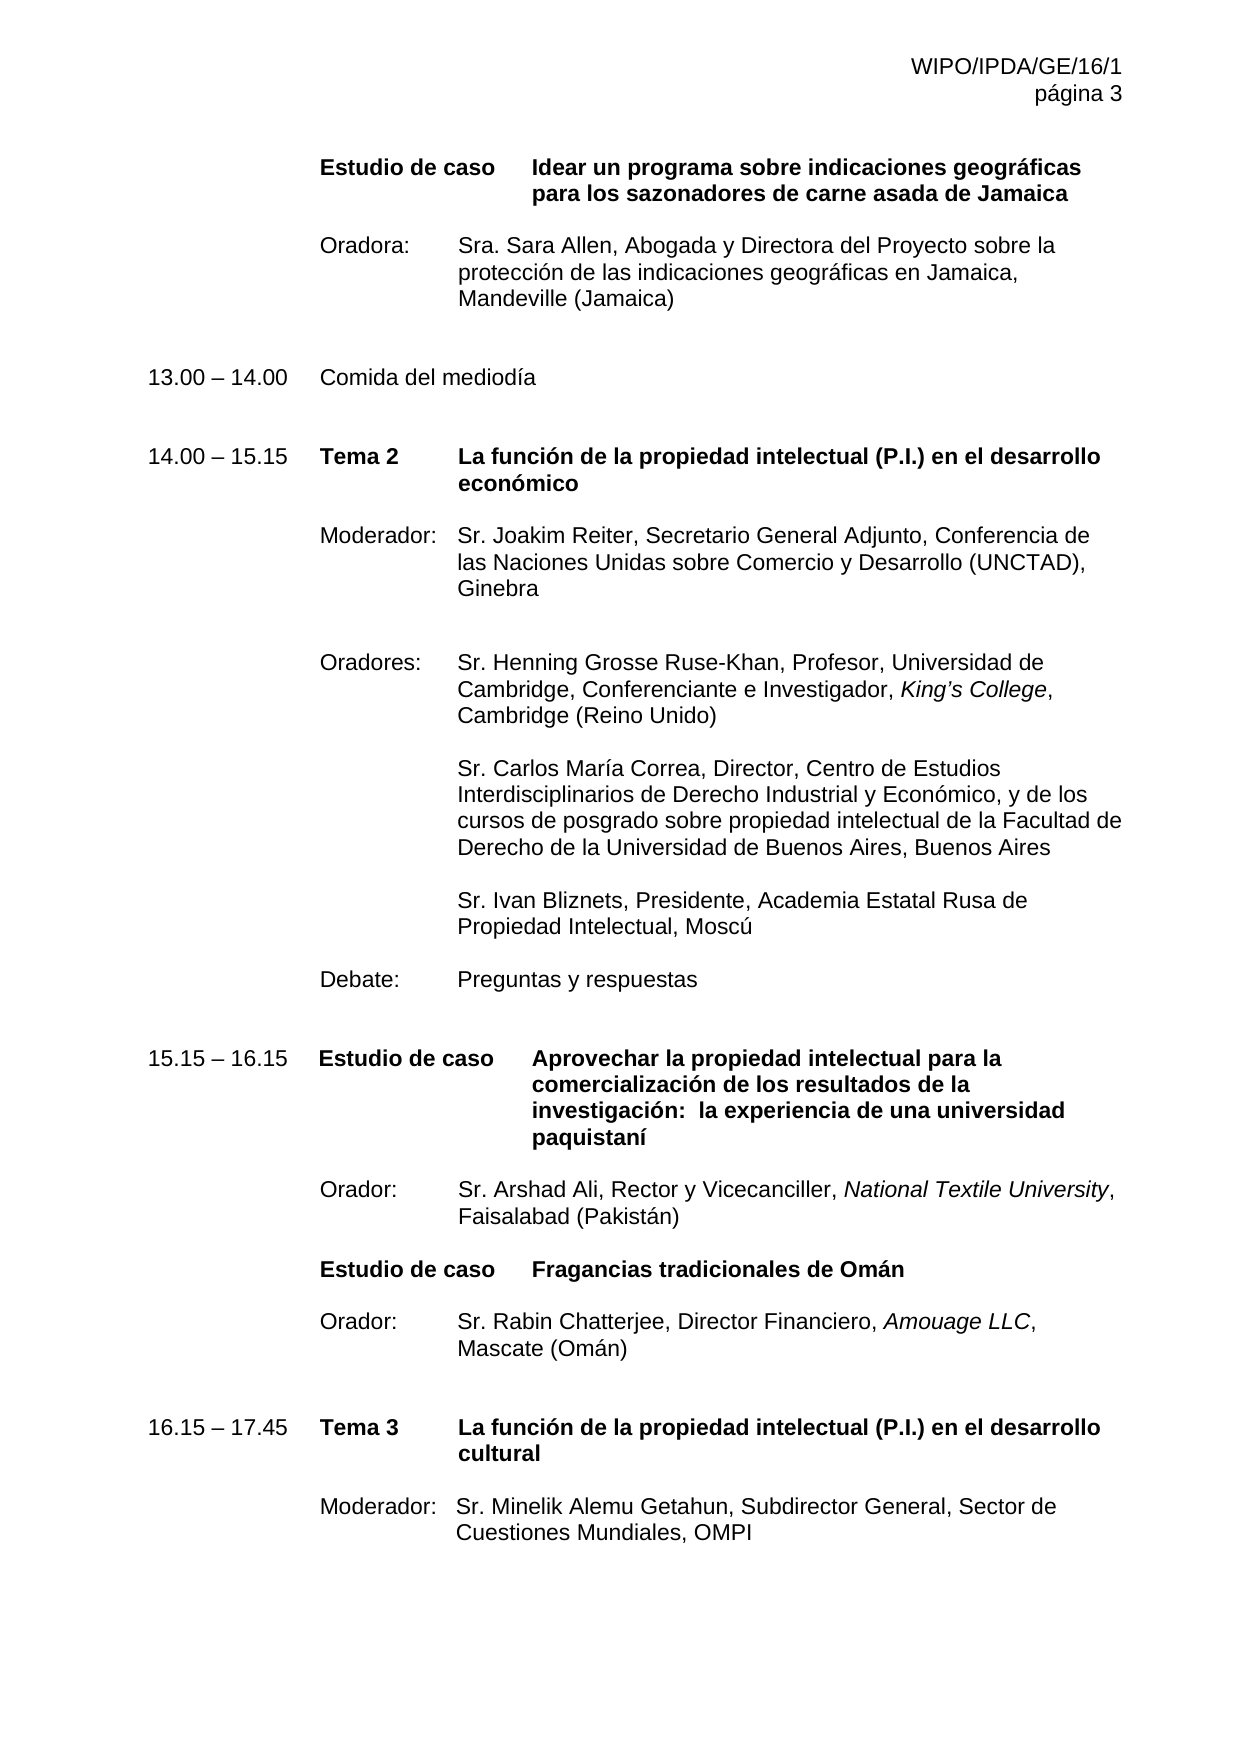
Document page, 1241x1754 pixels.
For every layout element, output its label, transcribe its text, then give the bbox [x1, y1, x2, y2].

text 16.15 – 17.45 Tema 3 La función de la propiedad intelectual (P.I.) en el desarrollo cultural [148, 1414, 1122, 1466]
text Estudio de caso Idear un programa sobre indicaciones geográficas para los sazonadores de carne asada de Jamaica [148, 153, 1122, 206]
text Moderador: Sr. Minelik Alemu Getahun, Subdirector General, Sector de Cuestiones Mundiales, OMPI [148, 1493, 1122, 1545]
text 13.00 – 14.00 Comida del mediodía [148, 364, 1122, 391]
text Oradores: Sr. Henning Grosse Ruse-Khan, Profesor, Universidad de Cambridge, Conferenciante e Investigador, King’s College, Cambridge (Reino Unido) [148, 649, 1122, 728]
text Estudio de caso Fragancias tradicionales de Omán [148, 1256, 1122, 1282]
text Orador: Sr. Rabin Chatterjee, Director Financiero, Amouage LLC, Mascate (Omán) [148, 1308, 1122, 1361]
text Debate: Preguntas y respuestas [148, 966, 1122, 992]
text 15.15 – 16.15 Estudio de caso Aprovechar la propiedad intelectual para la comercialización de los resultados de la investigación: la experiencia de una universidad paquistaní [148, 1045, 1122, 1150]
text Sr. Carlos María Correa, Director, Centro de Estudios Interdisciplinarios de Derecho Industrial y Económico, y de los cursos de posgrado sobre propiedad intelectual de la Facultad de Derecho de la Universidad de Buenos Aires, Buenos Aires [148, 755, 1122, 860]
text Orador: Sr. Arshad Ali, Rector y Vicecanciller, National Textile University, Faisalabad (Pakistán) [148, 1176, 1122, 1229]
text 14.00 – 15.15 Tema 2 La función de la propiedad intelectual (P.I.) en el desarrollo económico [148, 443, 1122, 496]
text Oradora: Sra. Sara Allen, Abogada y Directora del Proyecto sobre la protección de las indicaciones geográficas en Jamaica, Mandeville (Jamaica) [158, 232, 1122, 312]
text Moderador: Sr. Joakim Reiter, Secretario General Adjunto, Conferencia de las Naciones Unidas sobre Comercio y Desarrollo (UNCTAD), Ginebra [148, 522, 1122, 601]
text Sr. Ivan Bliznets, Presidente, Academia Estatal Rusa de Propiedad Intelectual, Moscú [148, 887, 1122, 939]
